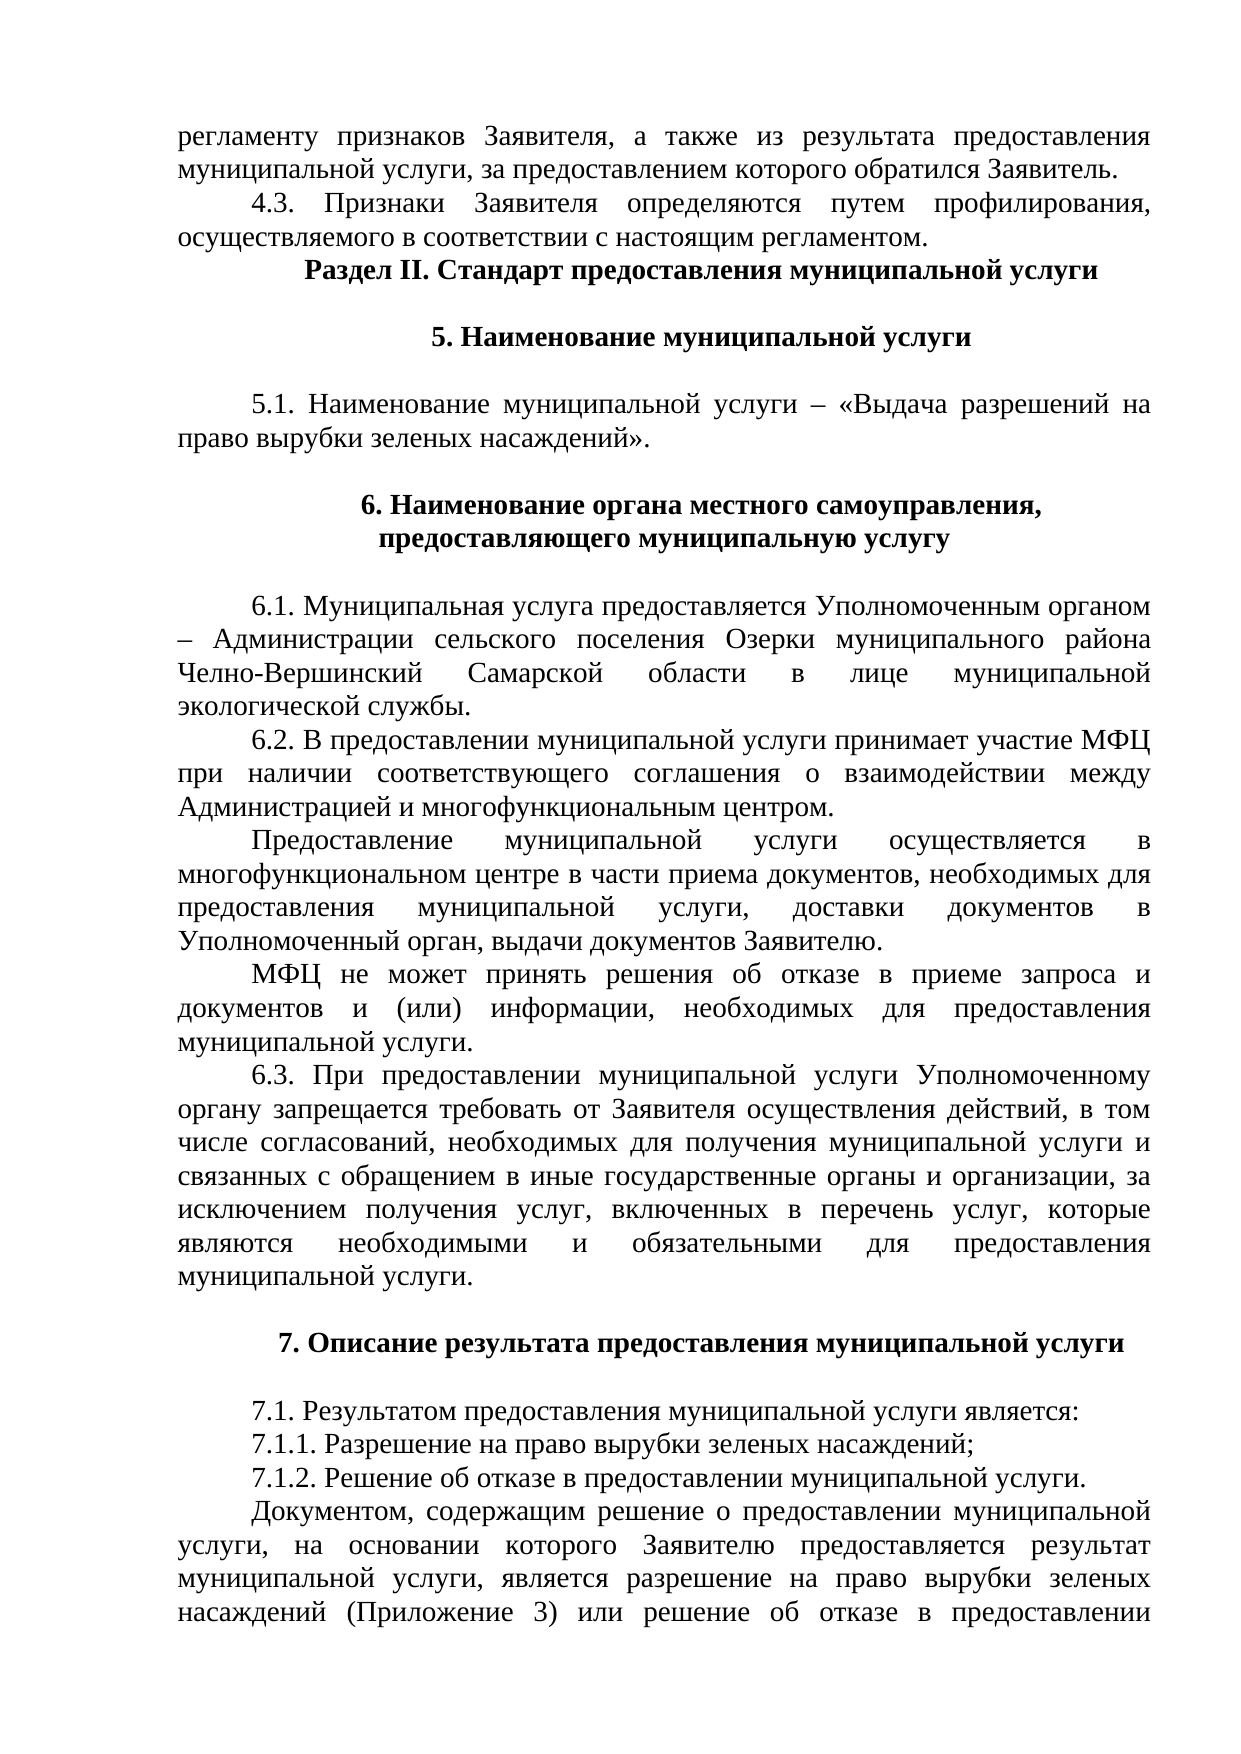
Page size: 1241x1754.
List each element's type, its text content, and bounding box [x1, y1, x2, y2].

text Раздел II. Стандарт предоставления муниципальной услуги [177, 252, 1152, 286]
text 6. Наименование органа местного самоуправления, предоставляющего муниципальную услугу [177, 487, 1152, 554]
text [177, 1493, 1151, 1627]
text 7.1. Результатом предоставления муниципальной услуги является: [177, 1393, 1152, 1426]
text Предоставление муниципальной услуги осуществляется в многофункциональном центре в части приема документов, необходимых для предоставления муниципальной услуги, доставки документов в Уполномоченный орган, выдачи документов Заявителю. [177, 822, 1152, 957]
text 5.1. Наименование муниципальной услуги – «Выдача разрешений на право вырубки зеленых насаждений». [177, 386, 1152, 453]
text 7. Описание результата предоставления муниципальной услуги [177, 1326, 1152, 1359]
text 4.3. Признаки Заявителя определяются путем профилирования, осуществляемого в соответствии с настоящим регламентом. [177, 185, 1152, 252]
text МФЦ не может принять решения об отказе в приеме запроса и документов и (или) информации, необходимых для предоставления муниципальной услуги. [177, 957, 1152, 1057]
text 5. Наименование муниципальной услуги [177, 319, 1152, 353]
text 7.1.1. Разрешение на право вырубки зеленых насаждений; [177, 1426, 1151, 1460]
text 6.3. При предоставлении муниципальной услуги Уполномоченному органу запрещается требовать от Заявителя осуществления действий, в том числе согласований, необходимых для получения муниципальной услуги и связанных с обращением в иные государственные органы и организации, за исключением получения услуг, включенных в перечень услуг, которые являются необходимыми и обязательными для предоставления муниципальной услуги. [177, 1057, 1152, 1292]
text 6.2. В предоставлении муниципальной услуги принимает участие МФЦ при наличии соответствующего соглашения о взаимодействии между Администрацией и многофункциональным центром. [177, 722, 1152, 822]
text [177, 118, 1152, 185]
text 7.1.2. Решение об отказе в предоставлении муниципальной услуги. [177, 1460, 1151, 1493]
text 6.1. Муниципальная услуга предоставляется Уполномоченным органом – Администрации сельского поселения Озерки муниципального района Челно-Вершинский Самарской области в лице муниципальной экологической службы. [177, 588, 1152, 722]
